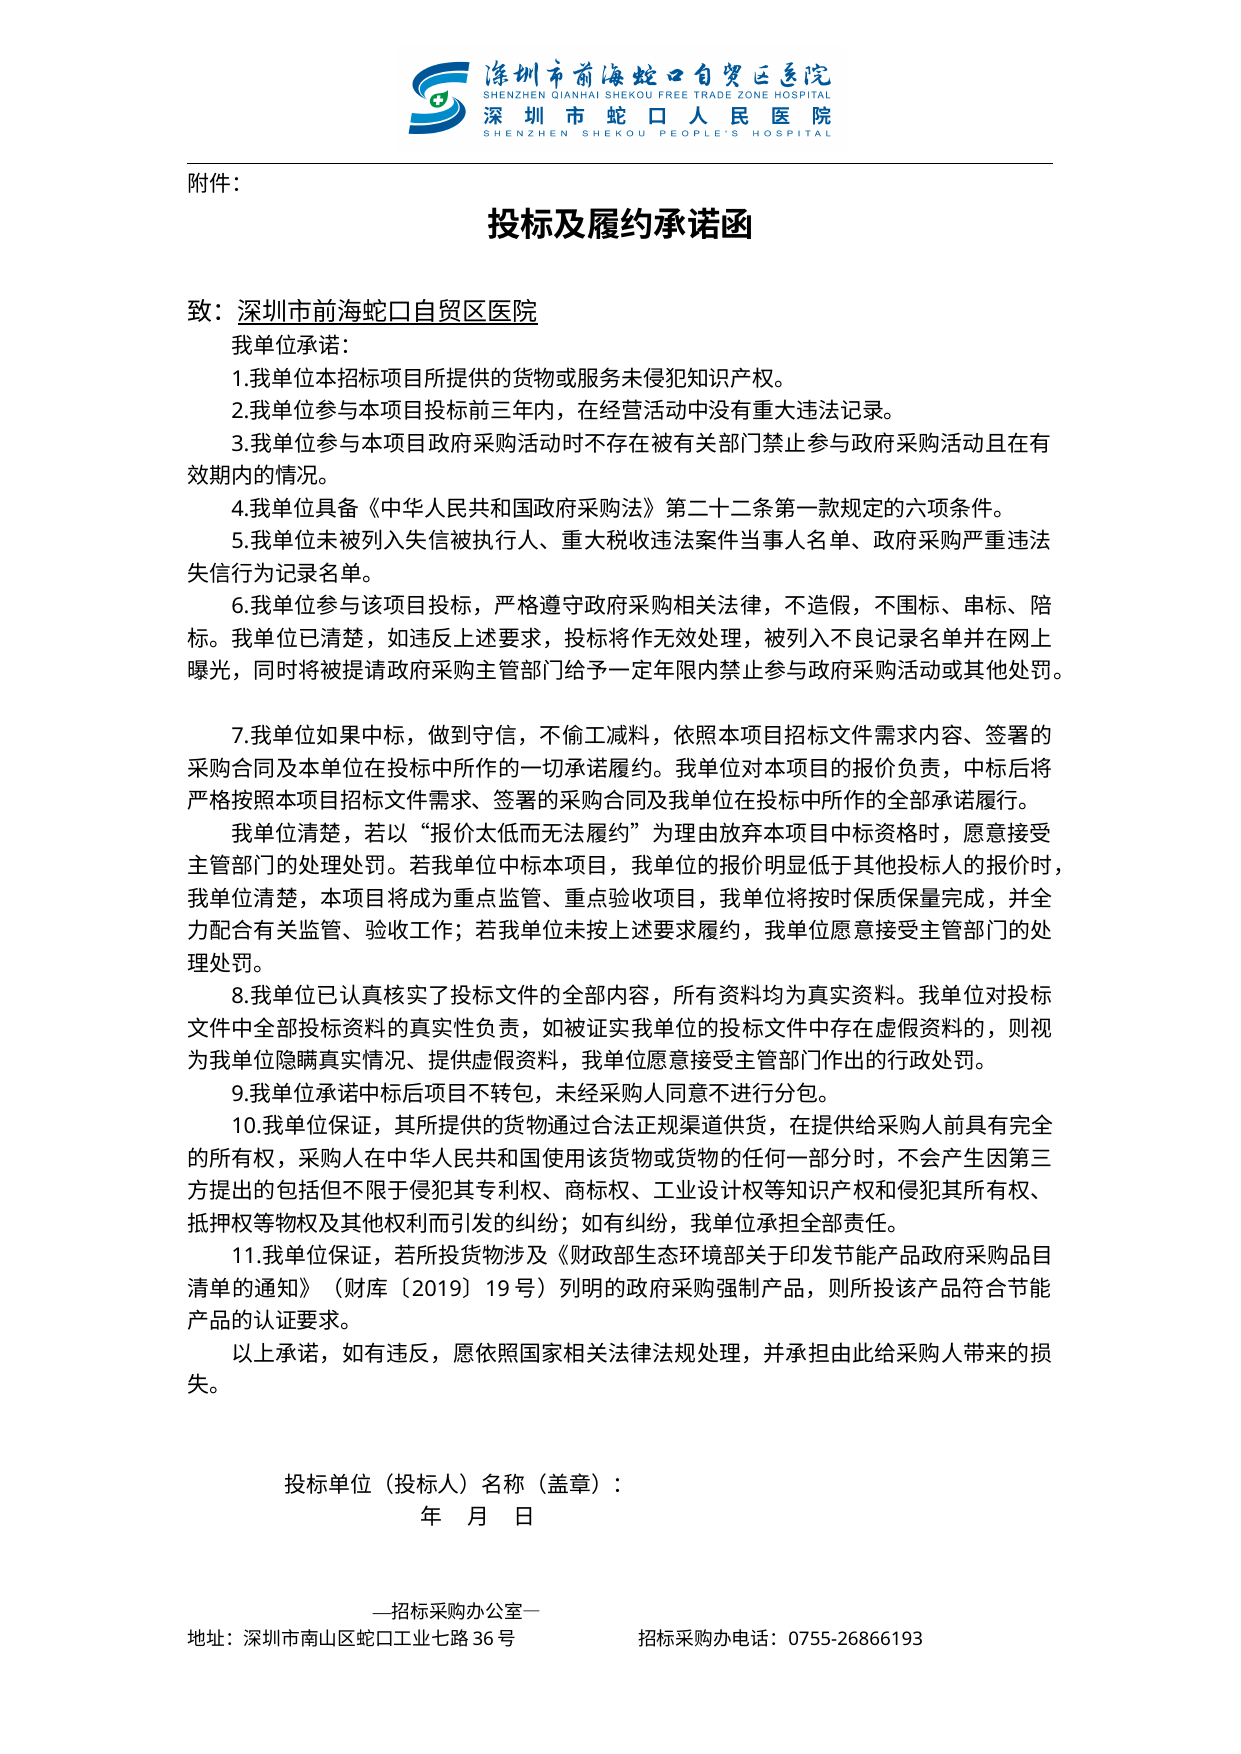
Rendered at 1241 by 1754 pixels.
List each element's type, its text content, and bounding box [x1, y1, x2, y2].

text 10.我单位保证，其所提供的货物通过合法正规渠道供货，在提供给采购人前具有完全的所有权，采购人在中华人民共和国使用该货物或货物的任何一部分时，不会产生因第三方提出的包括但不限于侵犯其专利权、商标权、工业设计权等知识产权和侵犯其所有权、抵押权等物权及其他权利而引发的纠纷；如有纠纷，我单位承担全部责任。 [187, 1108, 1053, 1238]
text 3.我单位参与本项目政府采购活动时不存在被有关部门禁止参与政府采购活动且在有效期内的情况。 [187, 426, 1053, 491]
text 6.我单位参与该项目投标，严格遵守政府采购相关法律，不造假，不围标、串标、陪标。我单位已清楚，如违反上述要求，投标将作无效处理，被列入不良记录名单并在网上曝光，同时将被提请政府采购主管部门给予一定年限内禁止参与政府采购活动或其他处罚。 [187, 588, 1053, 718]
text 我单位承诺： [187, 328, 1138, 361]
text 投标及履约承诺函 [187, 198, 1053, 246]
text 5.我单位未被列入失信被执行人、重大税收违法案件当事人名单、政府采购严重违法失信行为记录名单。 [187, 523, 1053, 588]
text 7.我单位如果中标，做到守信，不偷工减料，依照本项目招标文件需求内容、签署的采购合同及本单位在投标中所作的一切承诺履约。我单位对本项目的报价负责，中标后将严格按照本项目招标文件需求、签署的采购合同及我单位在投标中所作的全部承诺履行。 [187, 718, 1053, 816]
text 9.我单位承诺中标后项目不转包，未经采购人同意不进行分包。 [187, 1076, 1053, 1108]
text 投标单位（投标人）名称（盖章）： [187, 1467, 1009, 1499]
text 11.我单位保证，若所投货物涉及《财政部生态环境部关于印发节能产品政府采购品目清单的通知》（财库〔2019〕19号）列明的政府采购强制产品，则所投该产品符合节能产品的认证要求。 [187, 1238, 1053, 1336]
text 致：深圳市前海蛇口自贸区医院 [187, 292, 1053, 328]
text 2.我单位参与本项目投标前三年内，在经营活动中没有重大违法记录。 [187, 393, 1053, 426]
text 附件： [187, 165, 1053, 198]
text 4.我单位具备《中华人民共和国政府采购法》第二十二条第一款规定的六项条件。 [187, 491, 1053, 523]
picture [395, 45, 847, 152]
text 以上承诺，如有违反，愿依照国家相关法律法规处理，并承担由此给采购人带来的损失。 [187, 1336, 1053, 1399]
text 8.我单位已认真核实了投标文件的全部内容，所有资料均为真实资料。我单位对投标文件中全部投标资料的真实性负责，如被证实我单位的投标文件中存在虚假资料的，则视为我单位隐瞒真实情况、提供虚假资料，我单位愿意接受主管部门作出的行政处罚。 [187, 978, 1053, 1076]
text 我单位清楚，若以“报价太低而无法履约”为理由放弃本项目中标资格时，愿意接受主管部门的处理处罚。若我单位中标本项目，我单位的报价明显低于其他投标人的报价时，我单位清楚，本项目将成为重点监管、重点验收项目，我单位将按时保质保量完成，并全力配合有关监管、验收工作；若我单位未按上述要求履约，我单位愿意接受主管部门的处理处罚。 [187, 816, 1053, 978]
text 年 月 日 [187, 1499, 1009, 1530]
text 1.我单位本招标项目所提供的货物或服务未侵犯知识产权。 [187, 361, 1053, 393]
